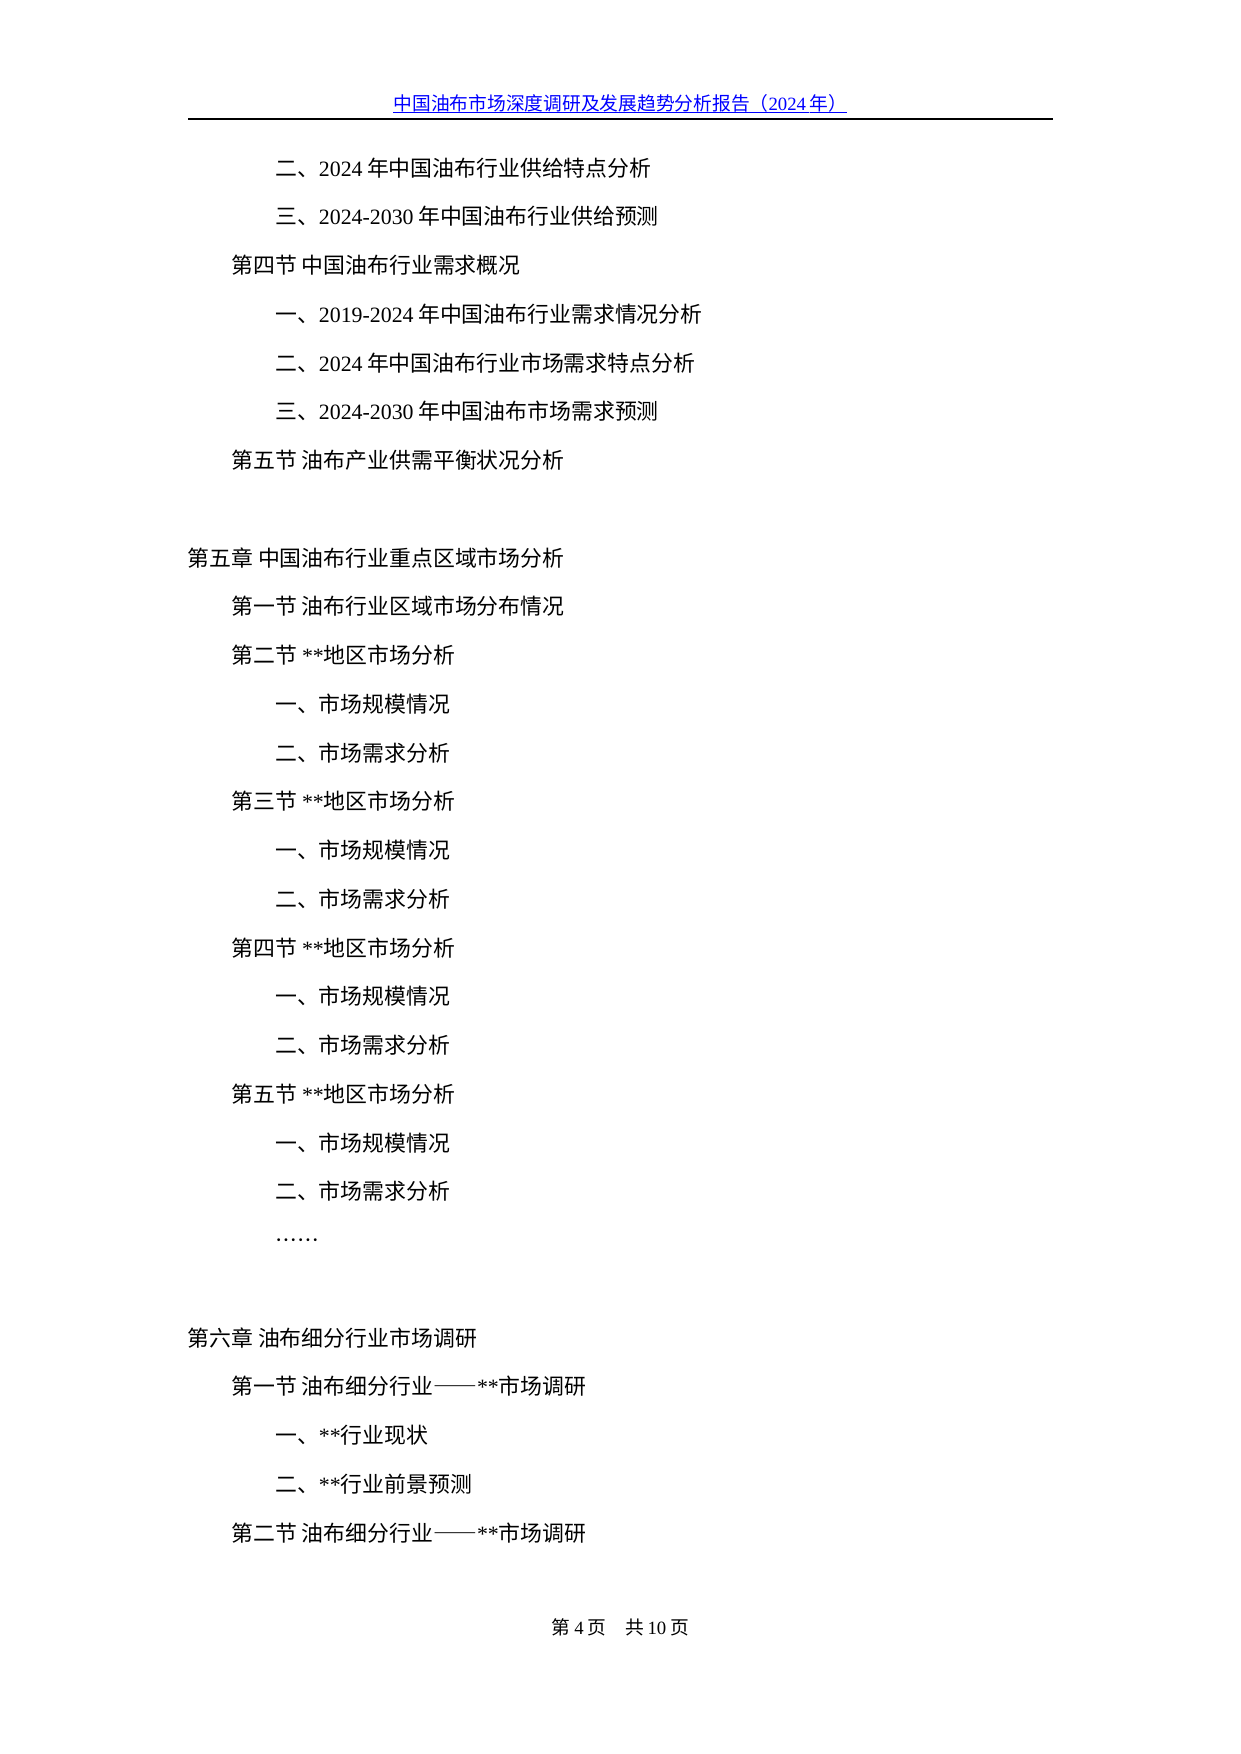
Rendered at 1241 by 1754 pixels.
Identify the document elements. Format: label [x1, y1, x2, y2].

text [187, 150, 1053, 1548]
